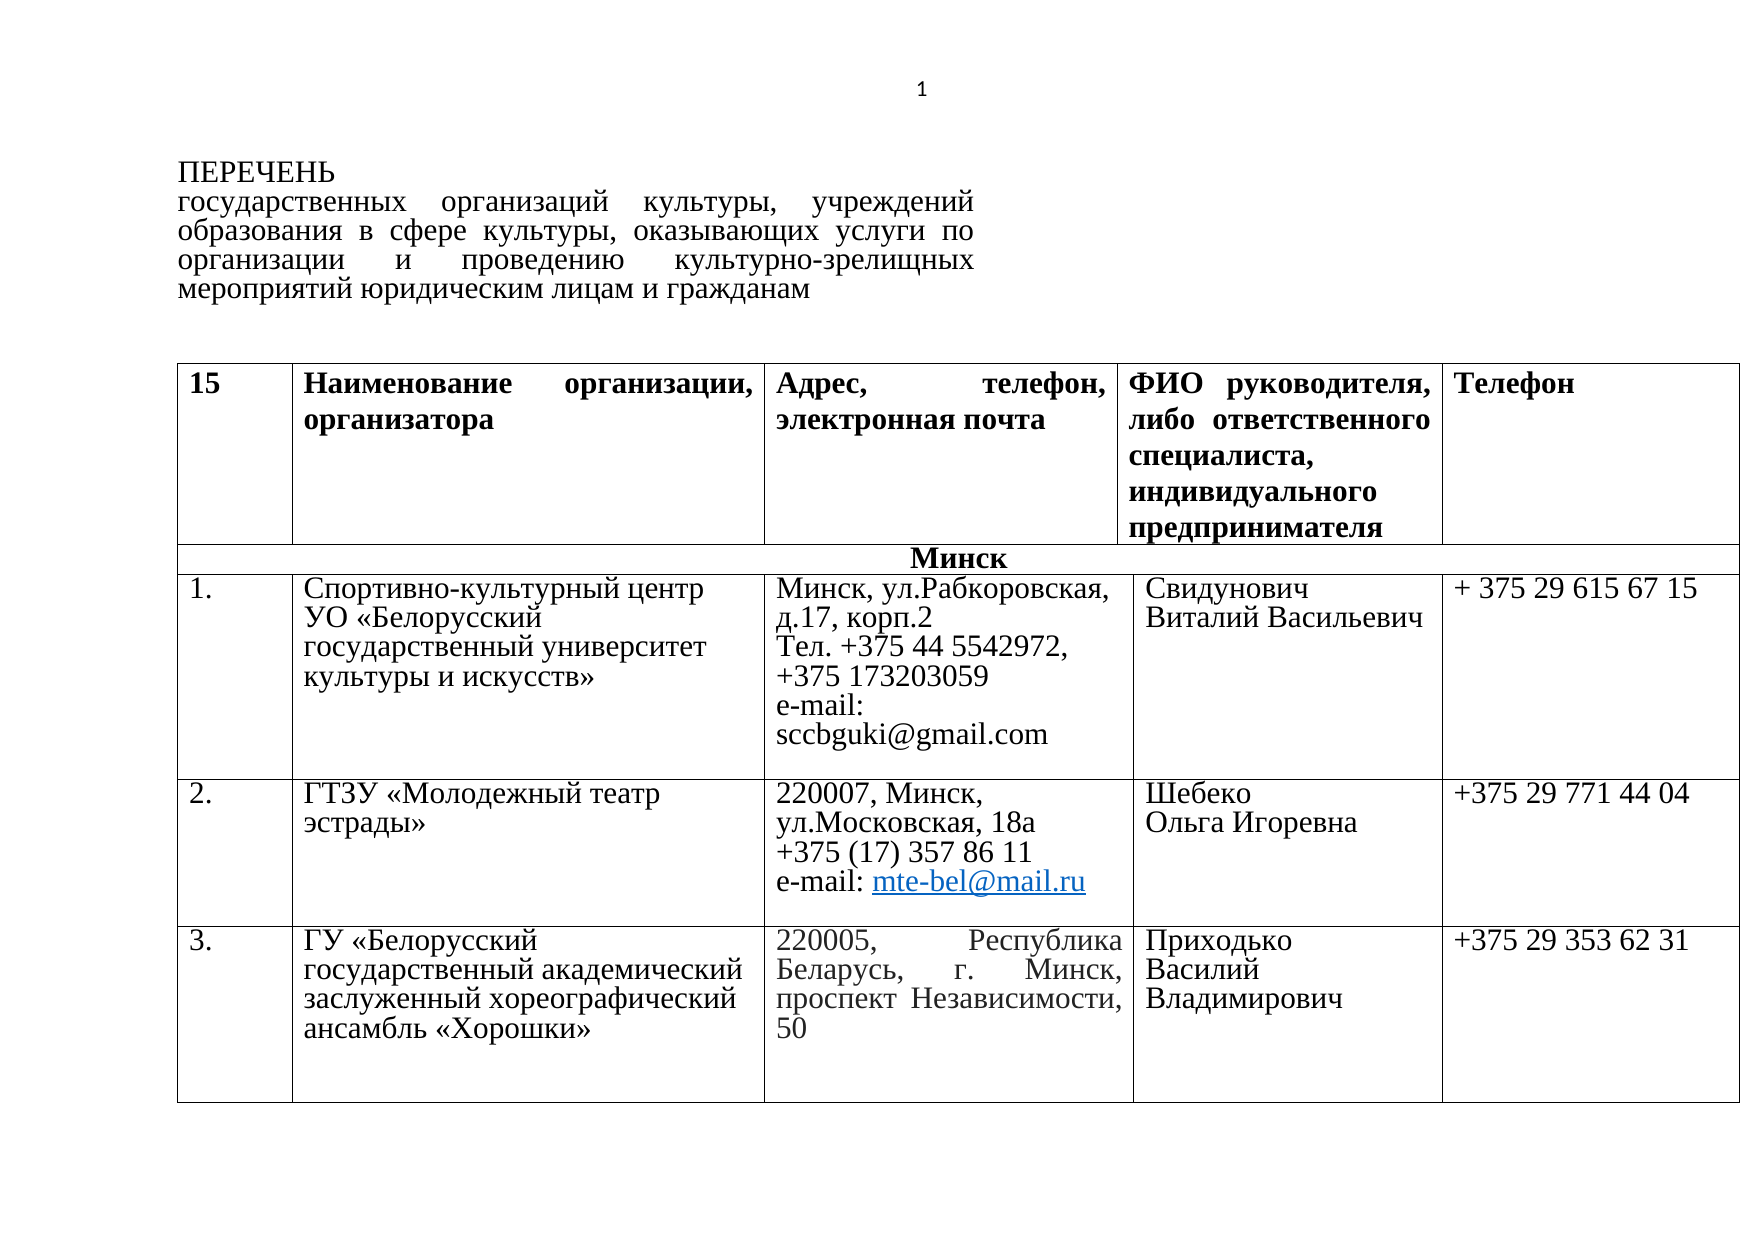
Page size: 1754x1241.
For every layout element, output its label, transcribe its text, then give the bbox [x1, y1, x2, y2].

table_cell 220007, Минск, ул.Московская, 18а +375 (17) 357 86 11 e-mail: mte-bel@mail.ru [765, 780, 1133, 926]
table_cell [178, 780, 292, 926]
table_cell [178, 575, 292, 779]
table_cell ГТЗУ «Молодежный театр эстрады» [293, 780, 764, 926]
table_cell Свидунович Виталий Васильевич [1134, 575, 1442, 779]
table_cell Cпортивно-культурный центр УО «Белорусский государственный университет культуры и искусств» [293, 575, 764, 779]
table_cell +375 29 353 62 31 [1443, 927, 1739, 1102]
text ПЕРЕЧЕНЬ [177, 159, 1665, 188]
table_header Наименование организации, организатора [293, 364, 764, 544]
table_header Адрес, телефон, электронная почта [765, 364, 1117, 544]
table_header ФИО руководителя, либо ответственного специалиста, индивидуального предпринимателя [1118, 364, 1442, 544]
text государственных организаций культуры, учреждений образования в сфере культуры, оказывающих услуги по организации и проведению культурно-зрелищных мероприятий юридическим лицам и гражданам [177, 188, 974, 305]
table_cell Шебеко Ольга Игоревна [1134, 780, 1442, 926]
table_cell Минск, ул.Рабкоровская, д.17, корп.2 Тел. +375 44 5542972, +375 173203059 e-mail: sccbguki@gmail.com [765, 575, 1133, 779]
table_cell + 375 29 615 67 15 [1443, 575, 1739, 779]
table_header 15 [178, 364, 292, 544]
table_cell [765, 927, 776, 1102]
table_header Телефон [1443, 364, 1739, 544]
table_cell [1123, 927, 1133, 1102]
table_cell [1134, 927, 1442, 1102]
table_cell Минск [178, 545, 1739, 574]
table_cell +375 29 771 44 04 [1443, 780, 1739, 926]
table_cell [293, 927, 764, 1102]
table_cell [178, 927, 292, 1102]
